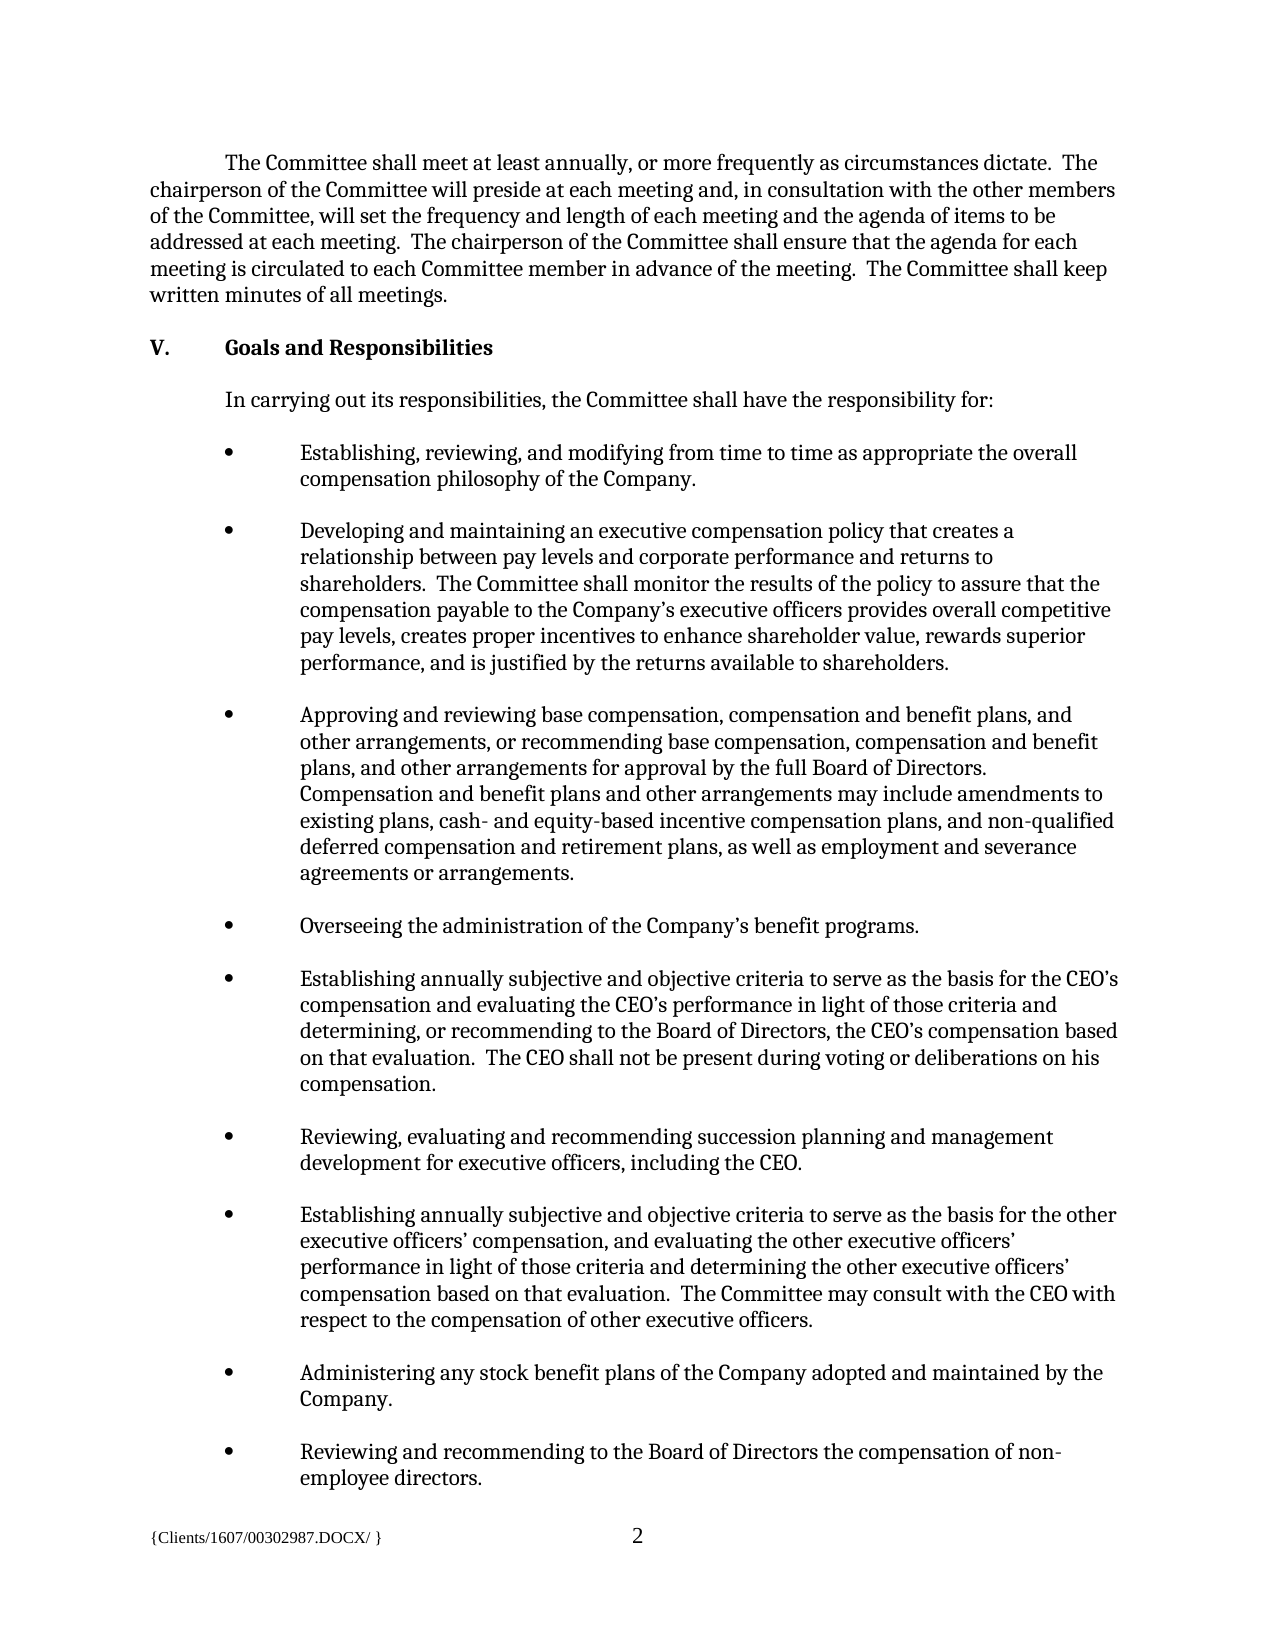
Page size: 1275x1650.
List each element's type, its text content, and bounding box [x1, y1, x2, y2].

list Reviewing and recommending to the Board of Directors the compensation of non-employee directors. [225, 1439, 1125, 1491]
text In carrying out its responsibilities, the Committee shall have the responsibility for: [150, 387, 1125, 413]
list Approving and reviewing base compensation, compensation and benefit plans, and other arrangements, or recommending base compensation, compensation and benefit plans, and other arrangements for approval by the full Board of Directors. Compensation and benefit plans and other arrangements may include amendments to existing plans, cash- and equity-based incentive compensation plans, and non-qualified deferred compensation and retirement plans, as well as employment and severance agreements or arrangements. [225, 702, 1125, 887]
list Establishing, reviewing, and modifying from time to time as appropriate the overall compensation philosophy of the Company. [225, 440, 1125, 493]
list Administering any stock benefit plans of the Company adopted and maintained by the Company. [225, 1359, 1125, 1412]
list Overseeing the administration of the Company’s benefit programs. [225, 913, 1125, 939]
list Goals and Responsibilities [150, 334, 1125, 361]
list Reviewing, evaluating and recommending succession planning and management development for executive officers, including the CEO. [225, 1124, 1125, 1176]
list Developing and maintaining an executive compensation policy that creates a relationship between pay levels and corporate performance and returns to shareholders. The Committee shall monitor the results of the policy to assure that the compensation payable to the Company’s executive officers provides overall competitive pay levels, creates proper incentives to enhance shareholder value, rewards superior performance, and is justified by the returns available to shareholders. [225, 518, 1125, 676]
list Establishing annually subjective and objective criteria to serve as the basis for the other executive officers’ compensation, and evaluating the other executive officers’ performance in light of those criteria and determining the other executive officers’ compensation based on that evaluation. The Committee may consult with the CEO with respect to the compensation of other executive officers. [225, 1201, 1125, 1333]
text The Committee shall meet at least annually, or more frequently as circumstances dictate. The chairperson of the Committee will preside at each meeting and, in consultation with the other members of the Committee, will set the frequency and length of each meeting and the agenda of items to be addressed at each meeting. The chairperson of the Committee shall ensure that the agenda for each meeting is circulated to each Committee member in advance of the meeting. The Committee shall keep written minutes of all meetings. [150, 150, 1125, 308]
list Establishing annually subjective and objective criteria to serve as the basis for the CEO’s compensation and evaluating the CEO’s performance in light of those criteria and determining, or recommending to the Board of Directors, the CEO’s compensation based on that evaluation. The CEO shall not be present during voting or deliberations on his compensation. [225, 966, 1125, 1097]
